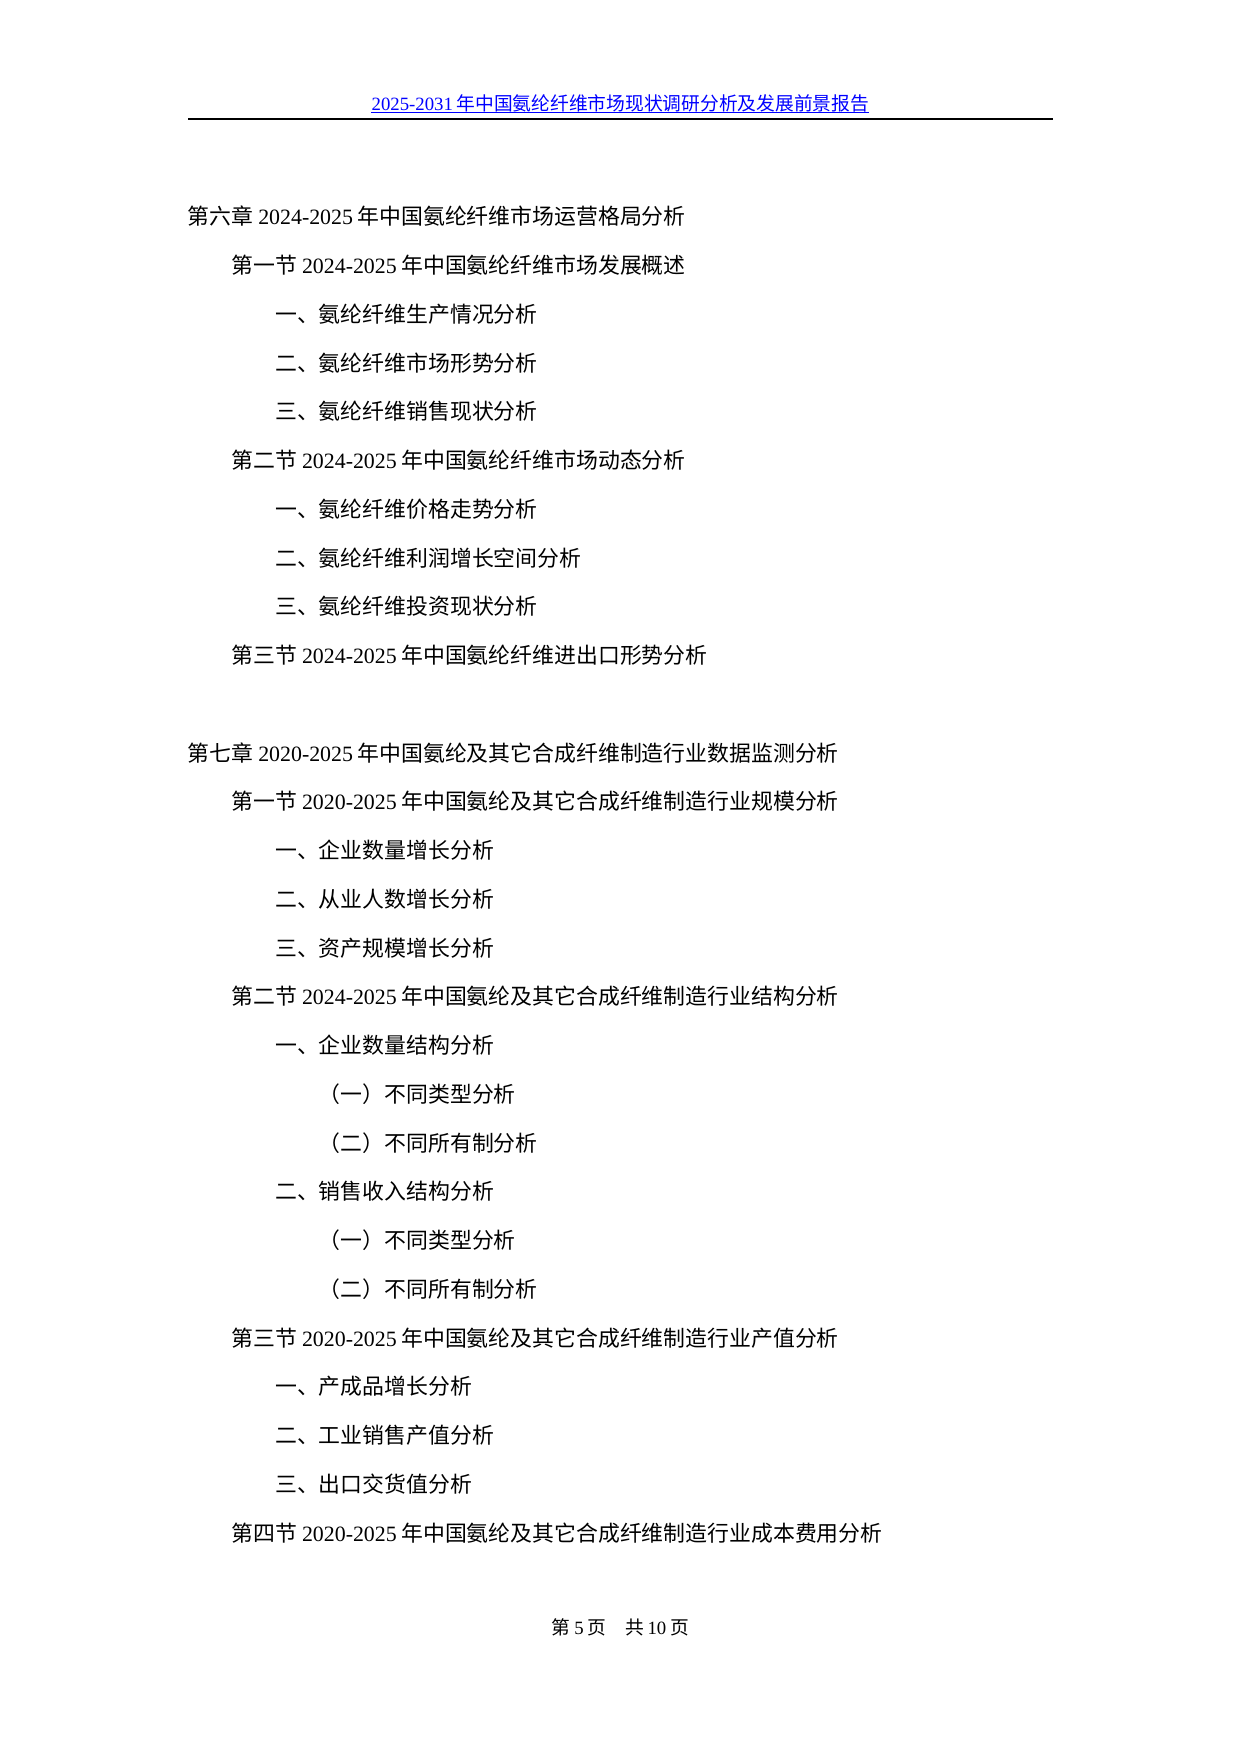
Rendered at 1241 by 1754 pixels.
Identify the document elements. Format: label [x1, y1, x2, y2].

text [187, 150, 1053, 1548]
